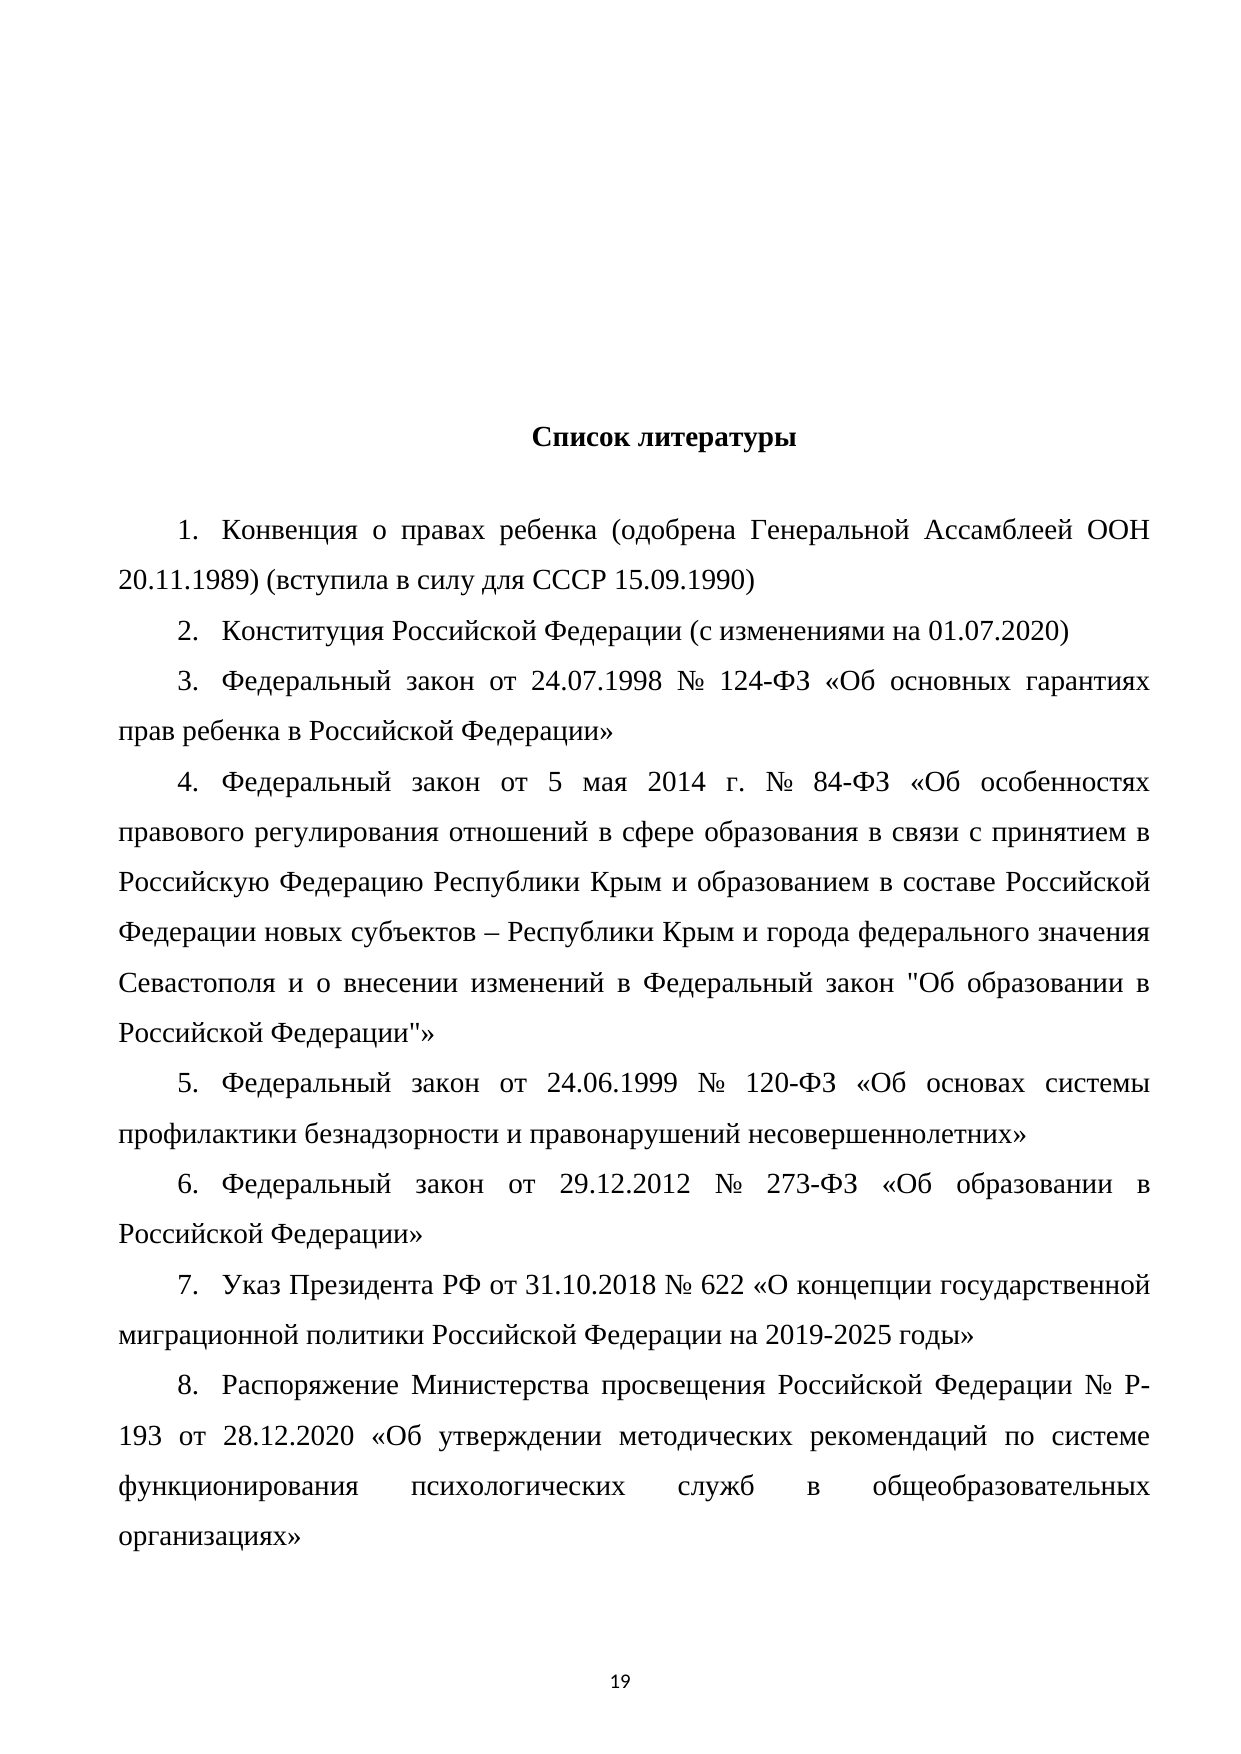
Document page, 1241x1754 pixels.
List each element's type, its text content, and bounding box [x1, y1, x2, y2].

list Федеральный закон от 24.07.1998 № 124-ФЗ «Об основных гарантиях прав ребенка в Российской Федерации» [118, 663, 1151, 747]
list Распоряжение Министерства просвещения Российской Федерации № Р-193 от 28.12.2020 «Об утверждении методических рекомендаций по системе функционирования психологических служб в общеобразовательных организациях» [118, 1367, 1151, 1552]
list Конституция Российской Федерации (с изменениями на 01.07.2020) [118, 613, 1151, 646]
list Указ Президента РФ от 31.10.2018 № 622 «О концепции государственной миграционной политики Российской Федерации на 2019-2025 годы» [118, 1267, 1151, 1351]
list Федеральный закон от 24.06.1999 № 120-ФЗ «Об основах системы профилактики безнадзорности и правонарушений несовершеннолетних» [118, 1066, 1151, 1149]
list Федеральный закон от 5 мая 2014 г. № 84-ФЗ «Об особенностях правового регулирования отношений в сфере образования в связи с принятием в Российскую Федерацию Республики Крым и образованием в составе Российской Федерации новых субъектов – Республики Крым и города федерального значения Севастополя и о внесении изменений в Федеральный закон "Об образовании в Российской Федерации"» [118, 764, 1151, 1049]
list Конвенция о правах ребенка (одобрена Генеральной Ассамблеей ООН 20.11.1989) (вступила в силу для СССР 15.09.1990) [118, 512, 1151, 596]
text Список литературы [118, 419, 1151, 453]
list Федеральный закон от 29.12.2012 № 273-ФЗ «Об образовании в Российской Федерации» [118, 1166, 1151, 1250]
